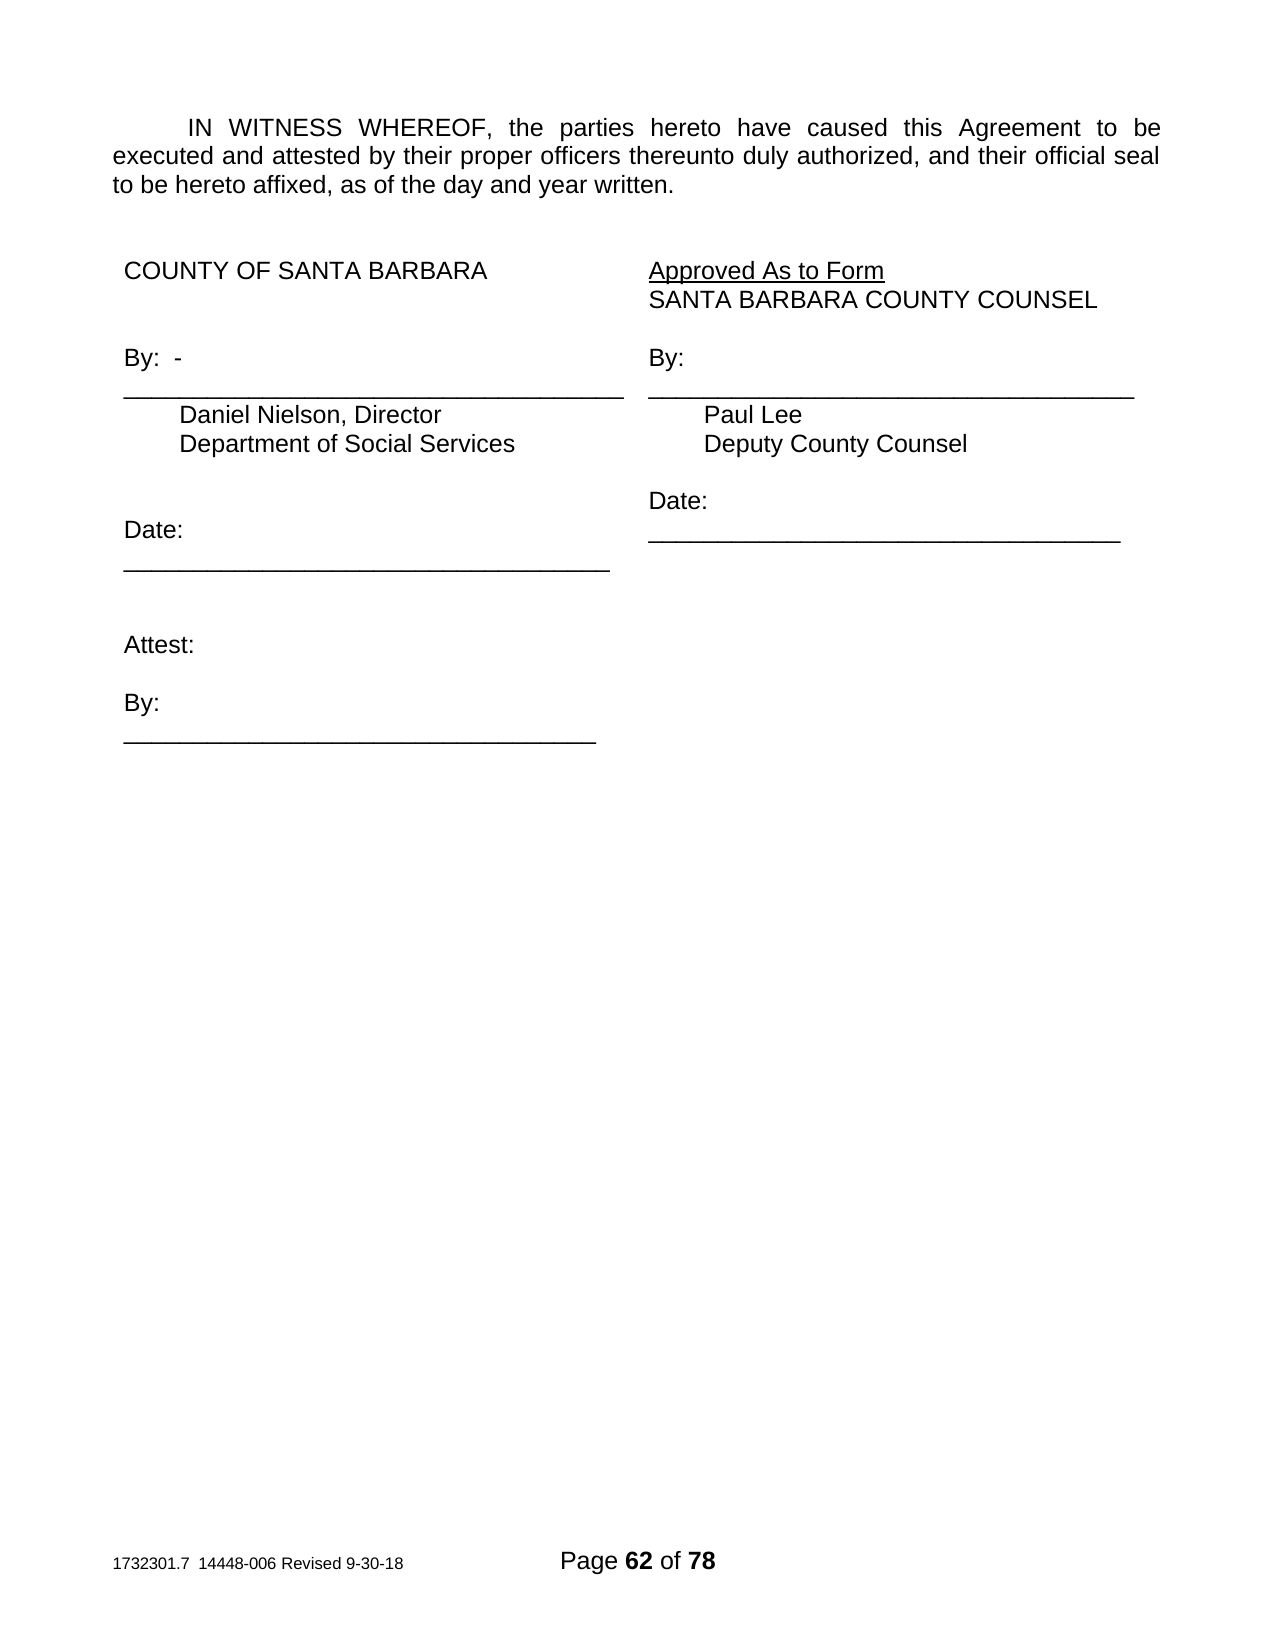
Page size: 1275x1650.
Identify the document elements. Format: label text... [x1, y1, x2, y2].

table_header COUNTY OF SANTA BARBARA By: ____________________________________ Daniel Nielson, Director Department of Social Services Date: ___________________________________ Attest: By: __________________________________ [113, 256, 637, 831]
text IN WITNESS WHEREOF, the parties hereto have caused this Agreement to be executed and attested by their proper officers thereunto duly authorized, and their official seal to be hereto affixed, as of the day and year written. [112, 112, 1162, 199]
table_header Approved As to Form SANTA BARBARA COUNTY COUNSEL By: ___________________________________ Paul Lee Deputy County Counsel Date: __________________________________ [637, 256, 1161, 831]
